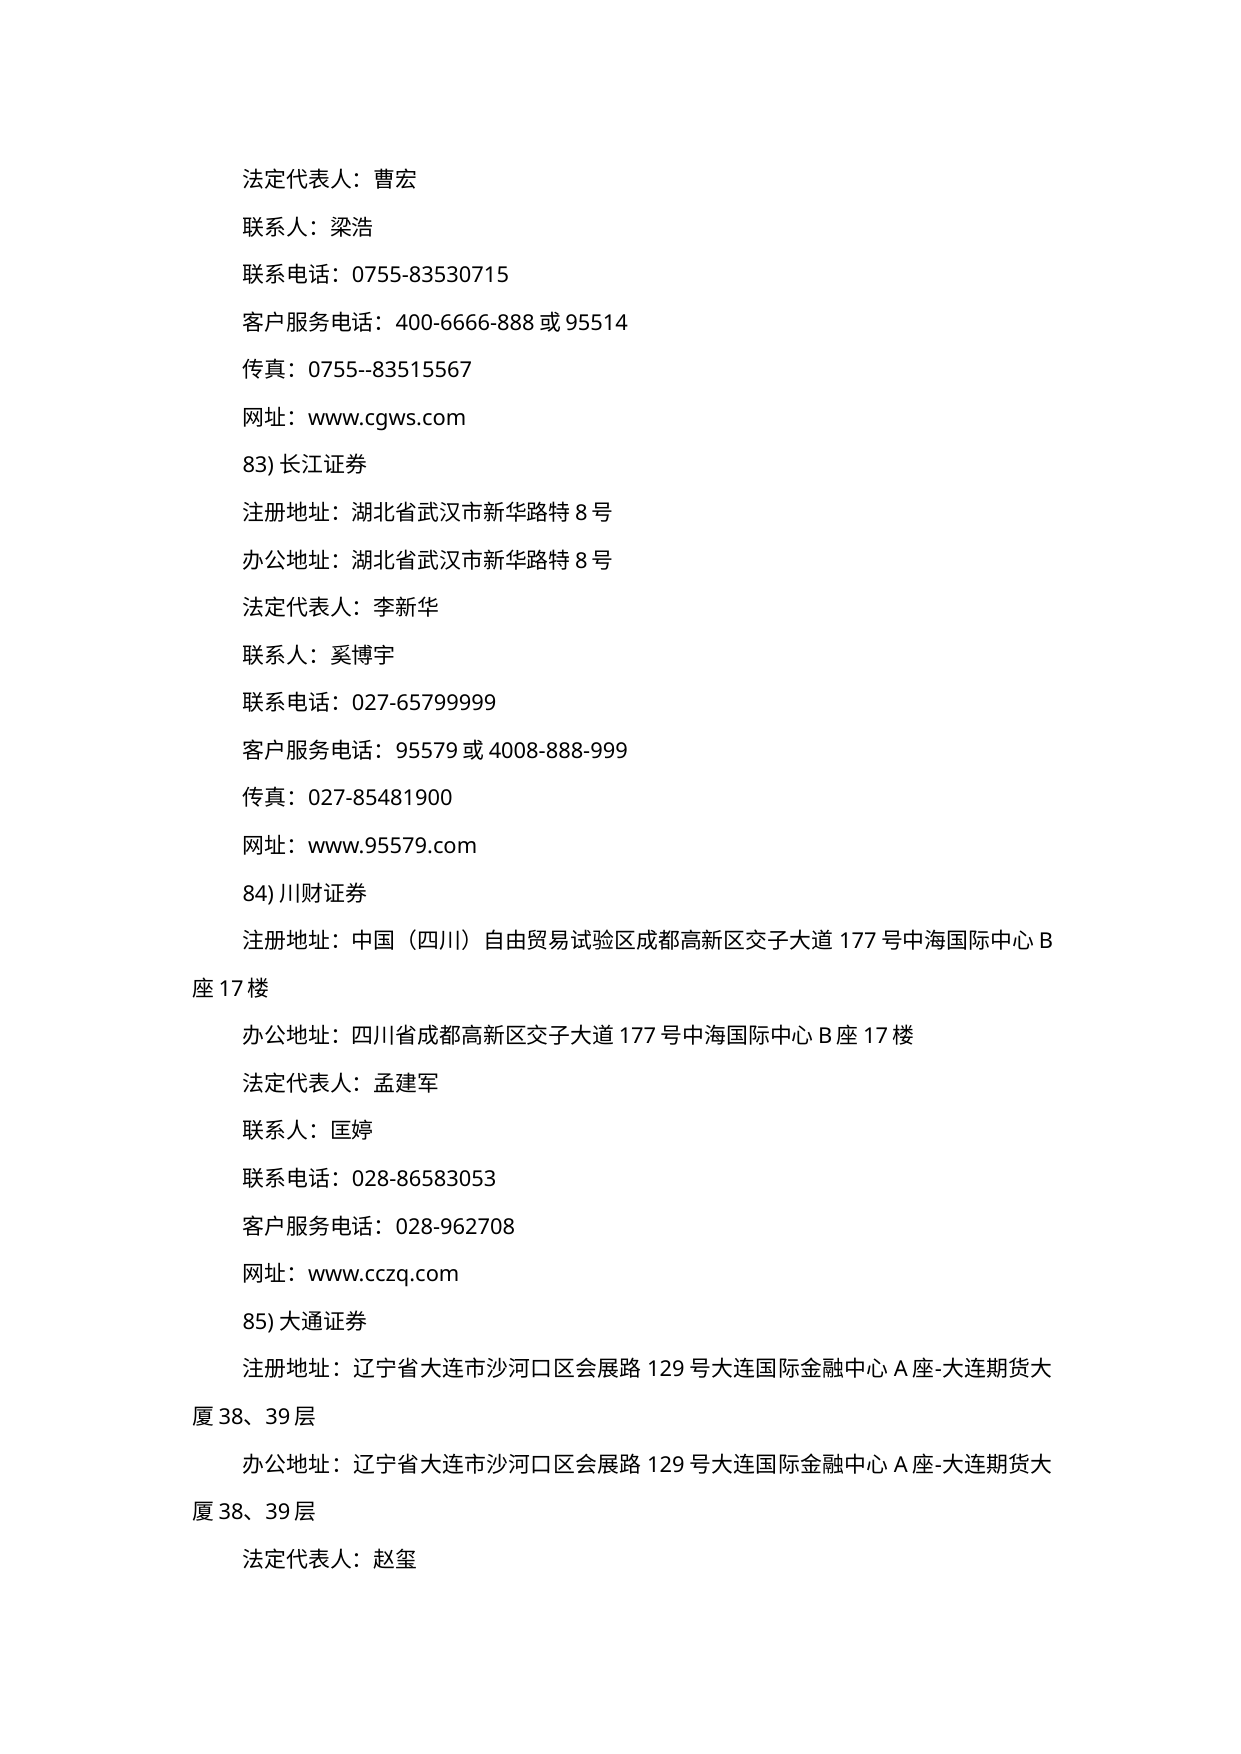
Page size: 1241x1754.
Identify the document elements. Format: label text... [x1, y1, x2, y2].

text 83) 长江证券 [192, 447, 1053, 479]
text 传真：027-85481900 [192, 780, 1053, 812]
text 84) 川财证券 [192, 876, 1053, 907]
text 办公地址：湖北省武汉市新华路特8号 [192, 543, 1053, 574]
text 网址：www.cgws.com [192, 400, 1053, 432]
text 联系人：匡婷 [192, 1113, 1053, 1145]
text 法定代表人：孟建军 [192, 1066, 1053, 1098]
text 联系人：奚博宇 [192, 638, 1053, 669]
text 联系电话：027-65799999 [192, 685, 1053, 717]
text 注册地址：辽宁省大连市沙河口区会展路129号大连国际金融中心A座-大连期货大厦38、39层 [192, 1351, 1053, 1431]
text 85) 大通证券 [192, 1304, 1053, 1336]
text 办公地址：辽宁省大连市沙河口区会展路129号大连国际金融中心A座-大连期货大厦38、39层 [192, 1447, 1053, 1526]
text 客户服务电话：028-962708 [192, 1209, 1053, 1240]
text 网址：www.95579.com [192, 828, 1053, 860]
text 客户服务电话：95579或4008-888-999 [192, 733, 1053, 764]
text 联系人：梁浩 [192, 209, 1053, 241]
text 网址：www.cczq.com [192, 1256, 1053, 1288]
text 法定代表人：赵玺 [192, 1542, 1053, 1573]
text 法定代表人：李新华 [192, 590, 1053, 622]
text 办公地址：四川省成都高新区交子大道177号中海国际中心B座17楼 [192, 1018, 1053, 1050]
text 注册地址：中国（四川）自由贸易试验区成都高新区交子大道177号中海国际中心B座17楼 [192, 923, 1053, 1003]
text 联系电话：028-86583053 [192, 1161, 1053, 1193]
text 注册地址：湖北省武汉市新华路特8号 [192, 495, 1053, 527]
text 联系电话：0755-83530715 [192, 257, 1053, 289]
text 客户服务电话：400-6666-888或95514 [192, 304, 1053, 336]
text 传真：0755--83515567 [192, 352, 1053, 384]
text 法定代表人：曹宏 [192, 162, 1053, 194]
